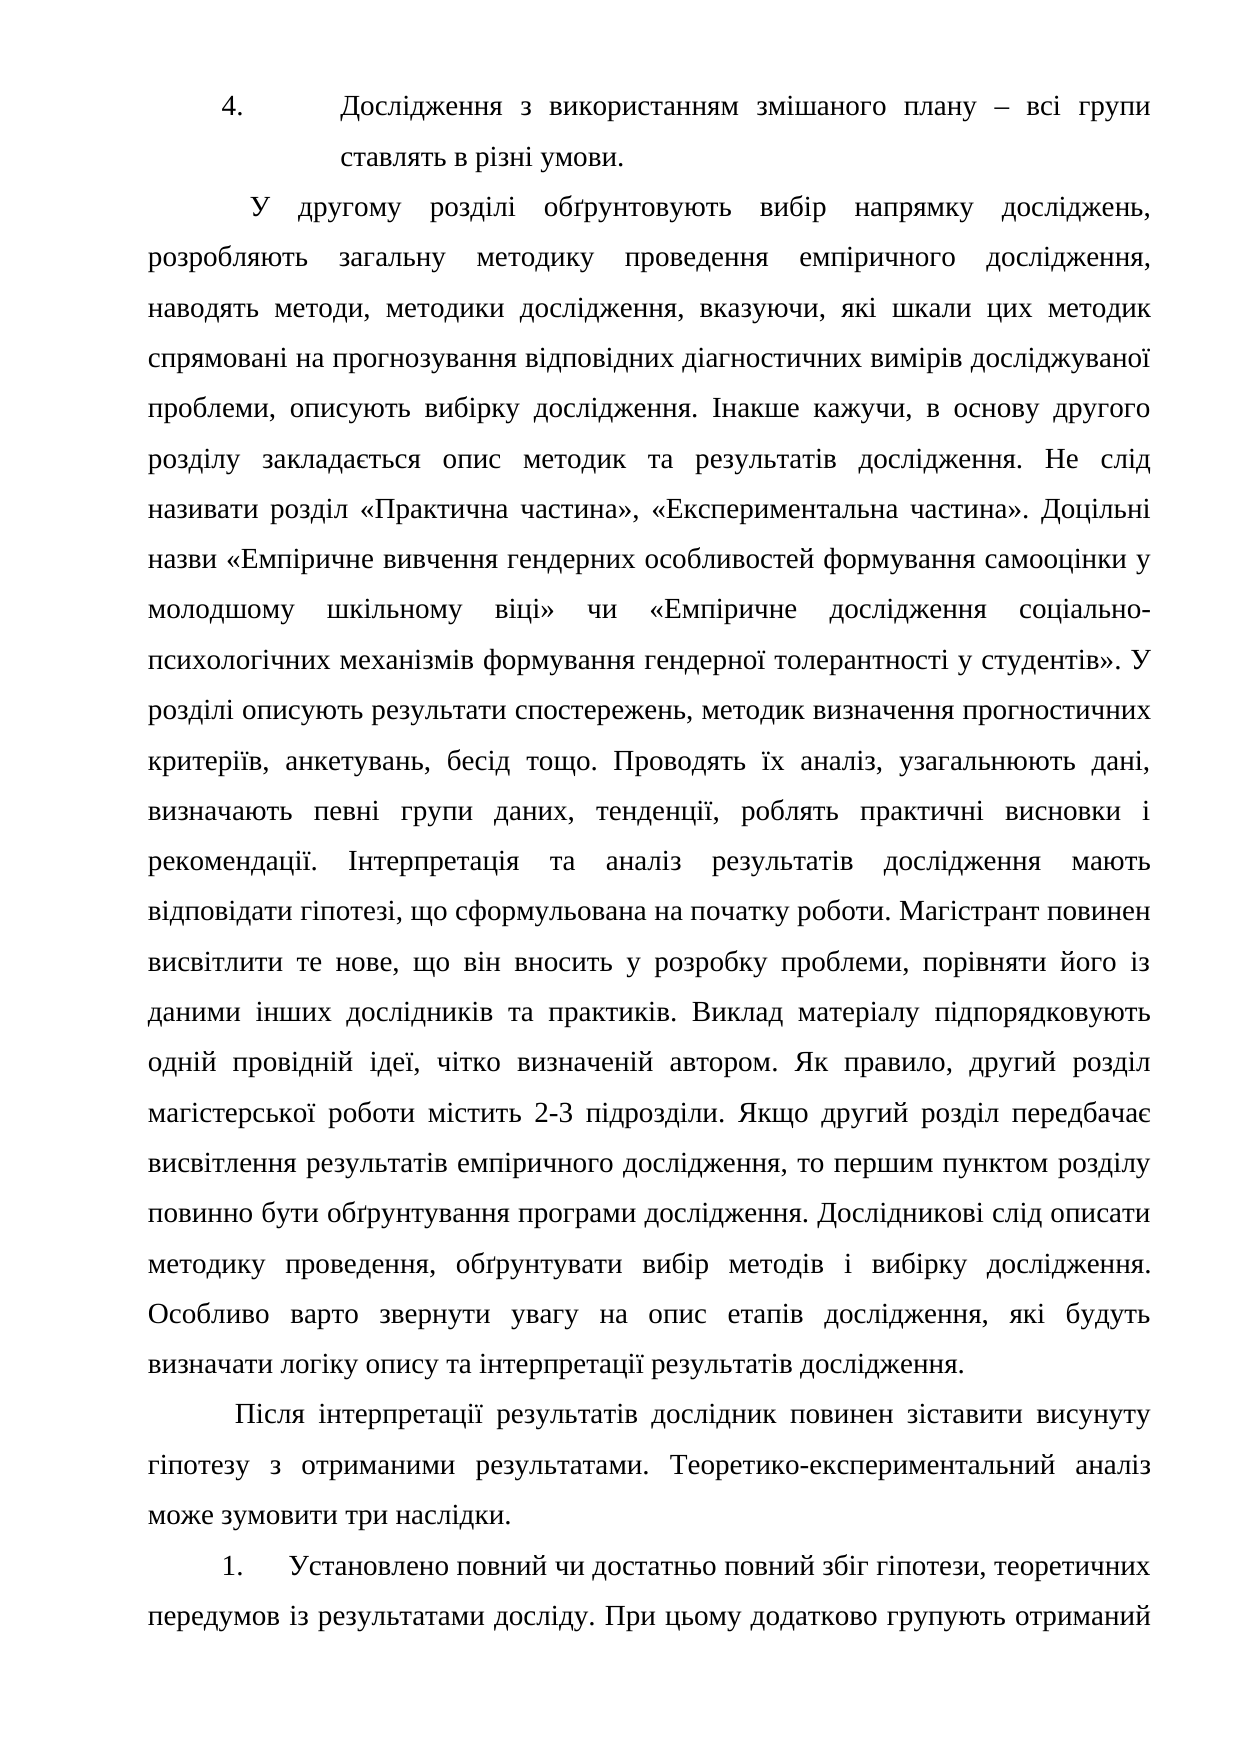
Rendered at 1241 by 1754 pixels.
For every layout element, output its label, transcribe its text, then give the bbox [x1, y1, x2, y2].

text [148, 1548, 1152, 1631]
text Після інтерпретації результатів дослідник повинен зіставити висунуту гіпотезу з отриманими результатами. Теоретико-експериментальний аналіз може зумовити три наслідки. [148, 1397, 1152, 1531]
text У другому розділі обґрунтовують вибір напрямку досліджень, розробляють загальну методику проведення емпіричного дослідження, наводять методи, методики дослідження, вказуючи, які шкали цих методик спрямовані на прогнозування відповідних діагностичних вимірів досліджуваної проблеми, описують вибірку дослідження. Інакше кажучи, в основу другого розділу закладається опис методик та результатів дослідження. Не слід називати розділ «Практична частина», «Експериментальна частина». Доцільні назви «Емпіричне вивчення гендерних особливостей формування самооцінки у молодшому шкільному віці» чи «Емпіричне дослідження соціально-психологічних механізмів формування гендерної толерантності у студентів». У розділі описують результати спостережень, методик визначення прогностичних критеріїв, анкетувань, бесід тощо. Проводять їх аналіз, узагальнюють дані, визначають певні групи даних, тенденції, роблять практичні висновки і рекомендації. Інтерпретація та аналіз результатів дослідження мають відповідати гіпотезі, що сформульована на початку роботи. Магістрант повинен висвітлити те нове, що він вносить у розробку проблеми, порівняти його із даними інших дослідників та практиків. Виклад матеріалу підпорядковують одній провідній ідеї, чітко визначеній автором. Як правило, другий розділ магістерської роботи містить 2-3 підрозділи. Якщо другий розділ передбачає висвітлення результатів емпіричного дослідження, то першим пунктом розділу повинно бути обґрунтування програми дослідження. Дослідникові слід описати методику проведення, обґрунтувати вибір методів і вибірку дослідження. Особливо варто звернути увагу на опис етапів дослідження, які будуть визначати логіку опису та інтерпретації результатів дослідження. [148, 189, 1152, 1380]
list Дослідження з використанням змішаного плану – всі групи ставлять в різні умови. [221, 88, 1152, 172]
